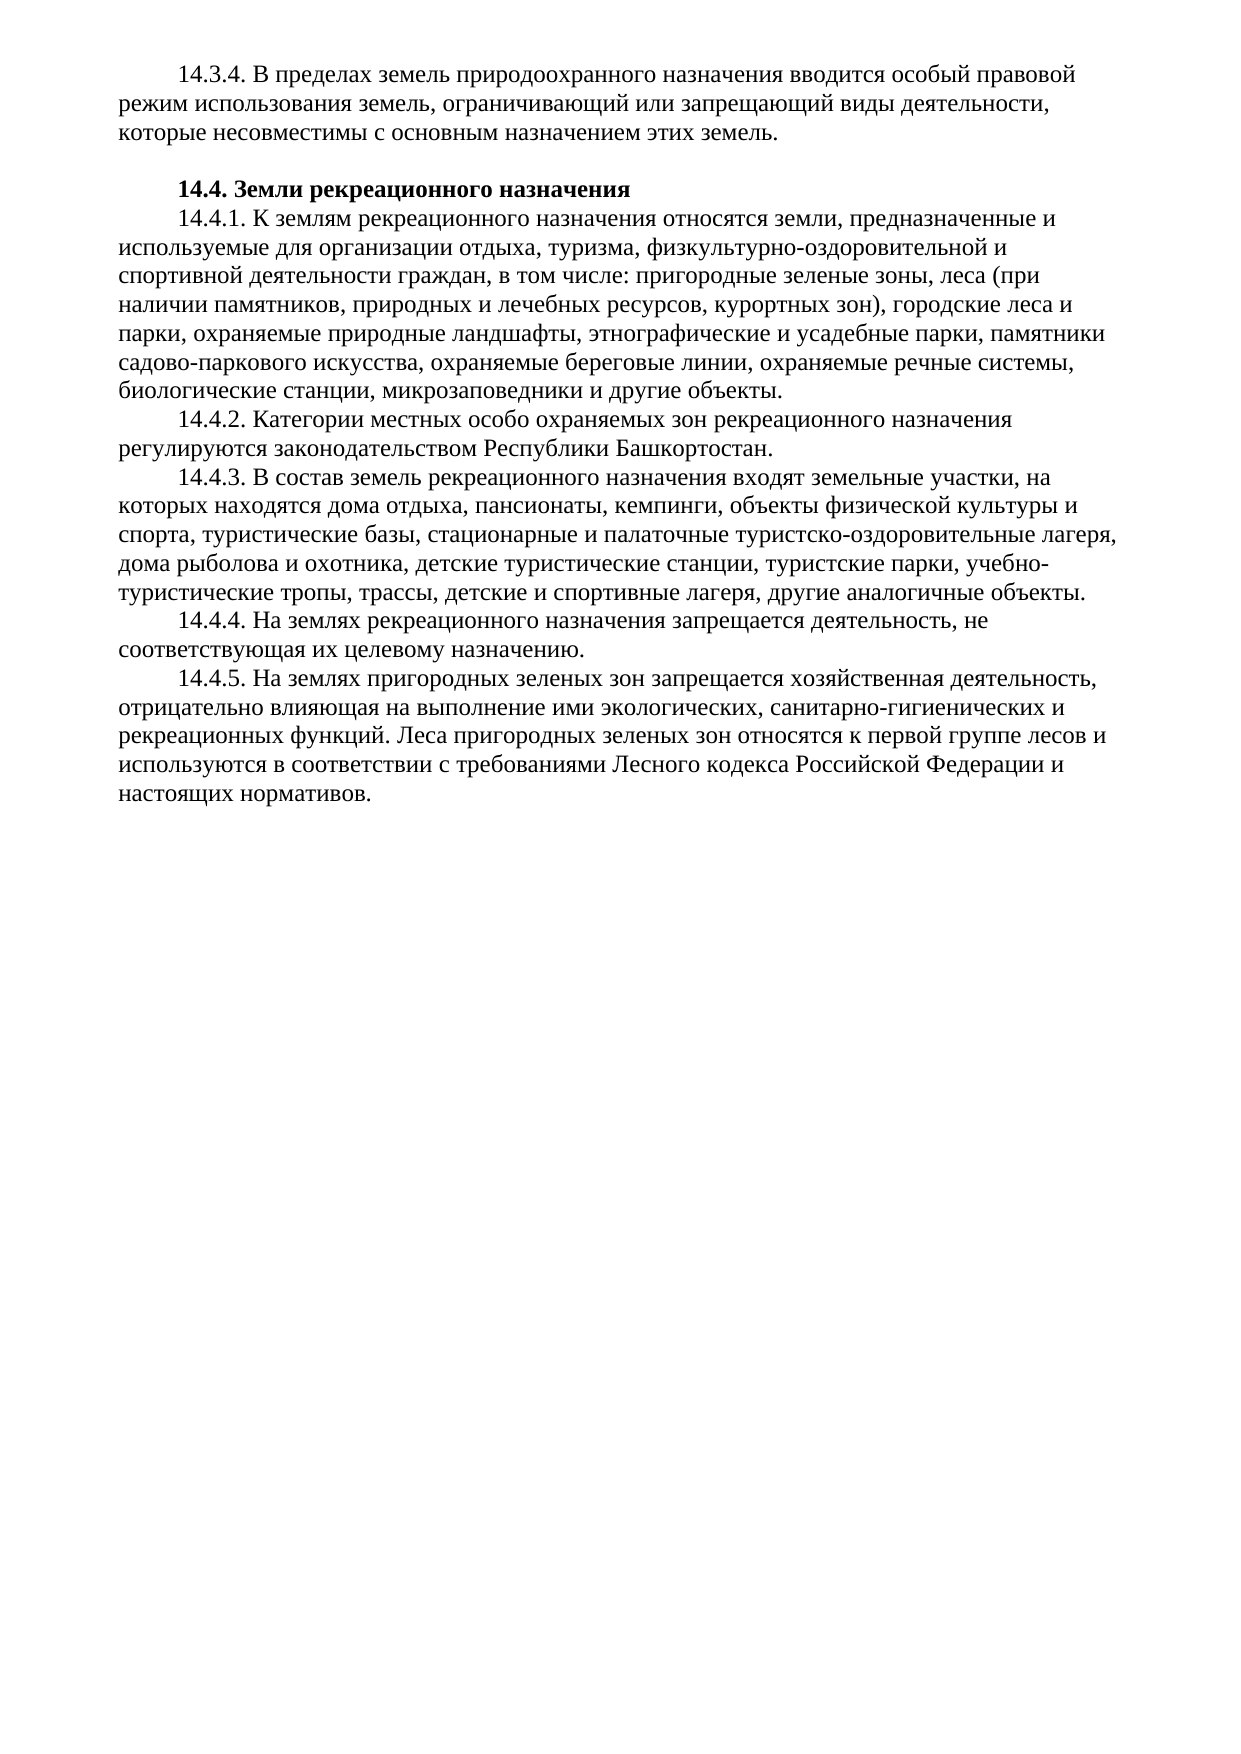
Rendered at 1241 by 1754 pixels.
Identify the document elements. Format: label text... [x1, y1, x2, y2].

text 14.4.2. Категории местных особо охраняемых зон рекреационного назначения регулируются законодательством Республики Башкортостан. [118, 404, 1122, 462]
text 14.4.1. К землям рекреационного назначения относятся земли, предназначенные и используемые для организации отдыха, туризма, физкультурно-оздоровительной и спортивной деятельности граждан, в том числе: пригородные зеленые зоны, леса (при наличии памятников, природных и лечебных ресурсов, курортных зон), городские леса и парки, охраняемые природные ландшафты, этнографические и усадебные парки, памятники садово-паркового искусства, охраняемые береговые линии, охраняемые речные системы, биологические станции, микрозаповедники и другие объекты. [118, 203, 1122, 404]
text 14.4.4. На землях рекреационного назначения запрещается деятельность, не соответствующая их целевому назначению. [118, 605, 1122, 663]
text 14.4. Земли рекреационного назначения [118, 174, 1122, 203]
text 14.4.3. В состав земель рекреационного назначения входят земельные участки, на которых находятся дома отдыха, пансионаты, кемпинги, объекты физической культуры и спорта, туристические базы, стационарные и палаточные туристско-оздоровительные лагеря, дома рыболова и охотника, детские туристические станции, туристские парки, учебно-туристические тропы, трассы, детские и спортивные лагеря, другие аналогичные объекты. [118, 462, 1122, 605]
text 14.3.4. В пределах земель природоохранного назначения вводится особый правовой режим использования земель, ограничивающий или запрещающий виды деятельности, которые несовместимы с основным назначением этих земель. [118, 59, 1122, 145]
text 14.4.5. На землях пригородных зеленых зон запрещается хозяйственная деятельность, отрицательно влияющая на выполнение ими экологических, санитарно-гигиенических и рекреационных функций. Леса пригородных зеленых зон относятся к первой группе лесов и используются в соответствии с требованиями Лесного кодекса Российской Федерации и настоящих нормативов. [118, 663, 1122, 807]
